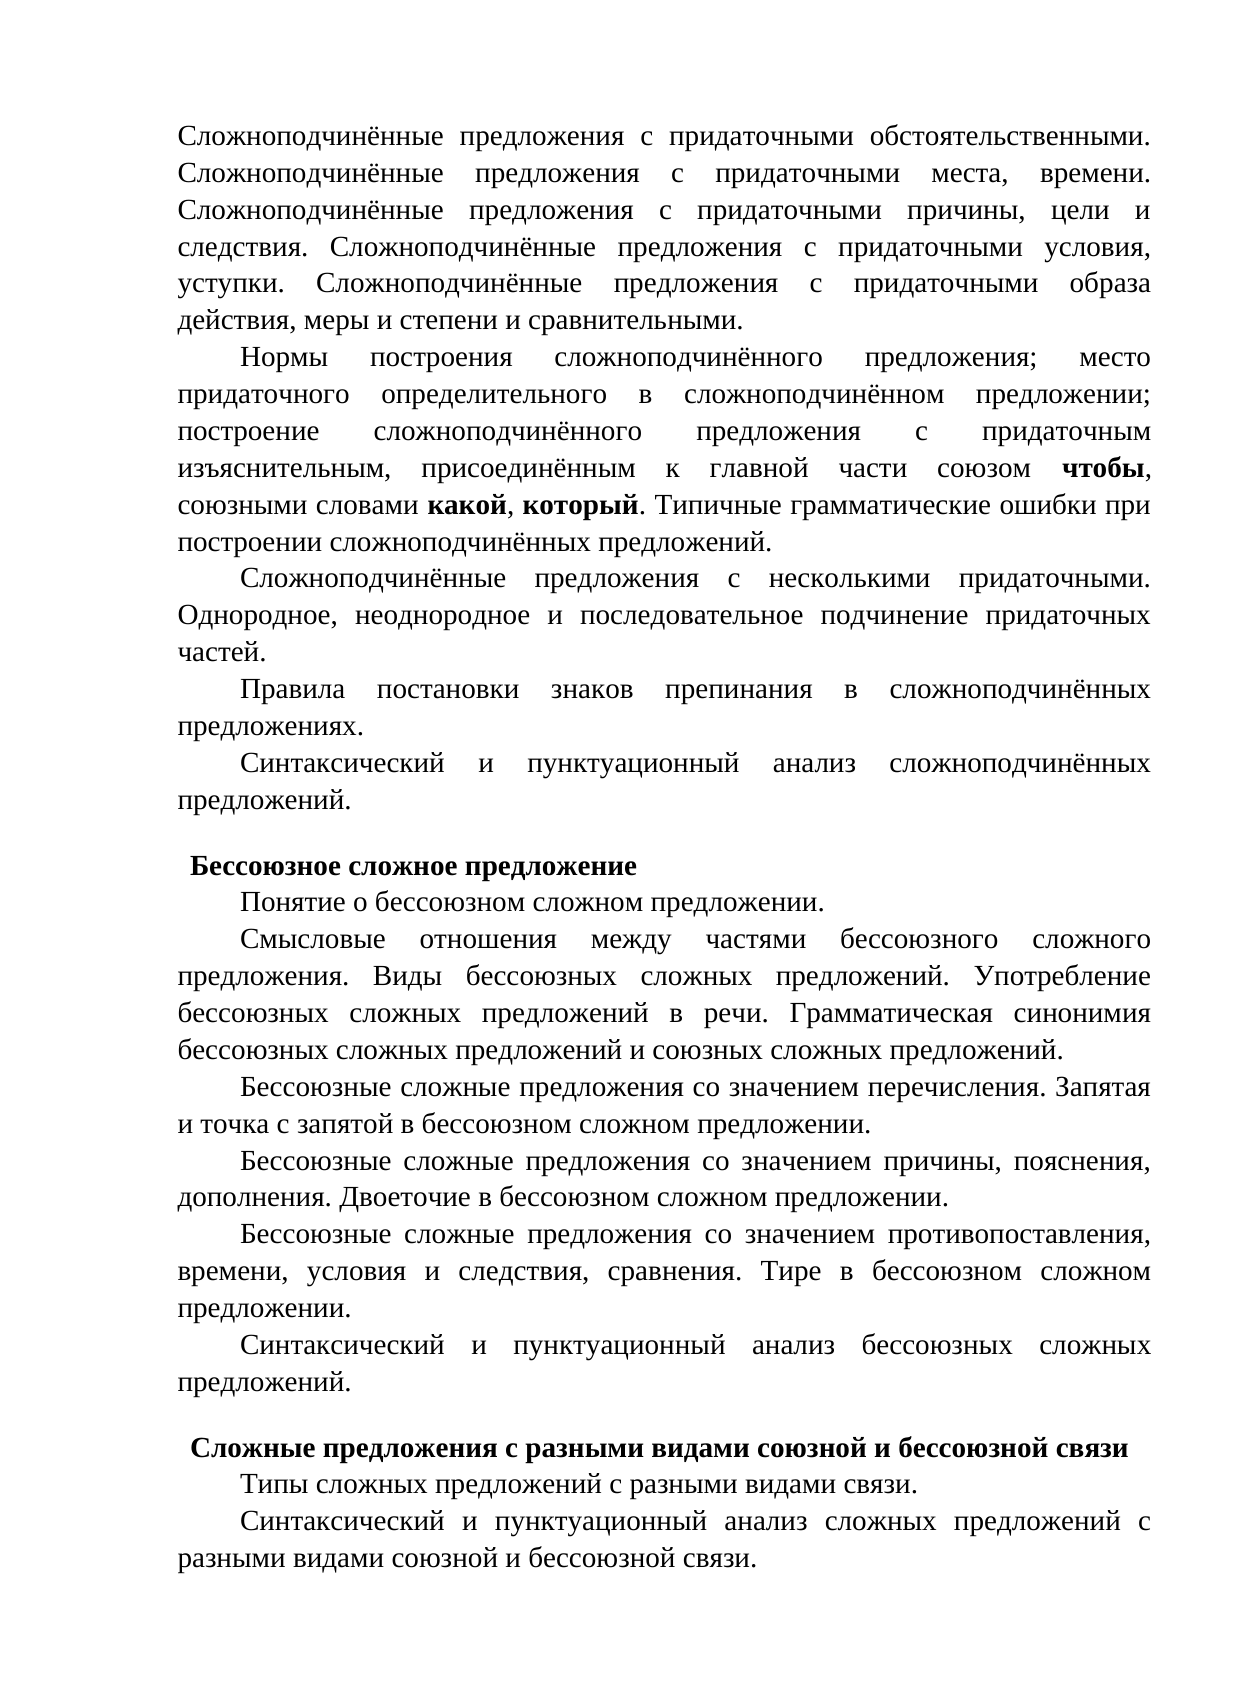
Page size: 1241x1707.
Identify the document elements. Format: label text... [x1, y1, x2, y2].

text Смысловые отношения между частями бессоюзного сложного предложения. Виды бессоюзных сложных предложений. Употребление бессоюзных сложных предложений в речи. Грамматическая синонимия бессоюзных сложных предложений и союзных сложных предложений. [177, 921, 1152, 1066]
text Нормы построения сложноподчинённого предложения; место придаточного определительного в сложноподчинённом предложении; построение сложноподчинённого предложения с придаточным изъяснительным, присоединённым к главной части союзом чтобы, союзными словами какой, который. Типичные грамматические ошибки при построении сложноподчинённых предложений. [177, 339, 1152, 557]
text Бессоюзные сложные предложения со значением перечисления. Запятая и точка с запятой в бессоюзном сложном предложении. [177, 1069, 1152, 1139]
text Синтаксический и пунктуационный анализ сложноподчинённых предложений. [177, 745, 1152, 815]
text Правила постановки знаков препинания в сложноподчинённых предложениях. [177, 671, 1152, 742]
text Понятие о бессоюзном сложном предложении. [177, 884, 1152, 918]
text Сложноподчинённые предложения с несколькими придаточными. Однородное, неоднородное и последовательное подчинение придаточных частей. [177, 561, 1152, 668]
text Бессоюзное сложное предложение [190, 848, 1152, 881]
text Типы сложных предложений с разными видами связи. [177, 1467, 1152, 1500]
text Бессоюзные сложные предложения со значением причины, пояснения, дополнения. Двоеточие в бессоюзном сложном предложении. [177, 1143, 1152, 1213]
text Сложные предложения с разными видами союзной и бессоюзной связи [190, 1430, 1152, 1463]
text Бессоюзные сложные предложения со значением противопоставления, времени, условия и следствия, сравнения. Тире в бессоюзном сложном предложении. [177, 1216, 1152, 1324]
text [177, 118, 1152, 336]
text Синтаксический и пунктуационный анализ бессоюзных сложных предложений. [177, 1327, 1152, 1397]
text Синтаксический и пунктуационный анализ сложных предложений с разными видами союзной и бессоюзной связи. [177, 1503, 1152, 1574]
